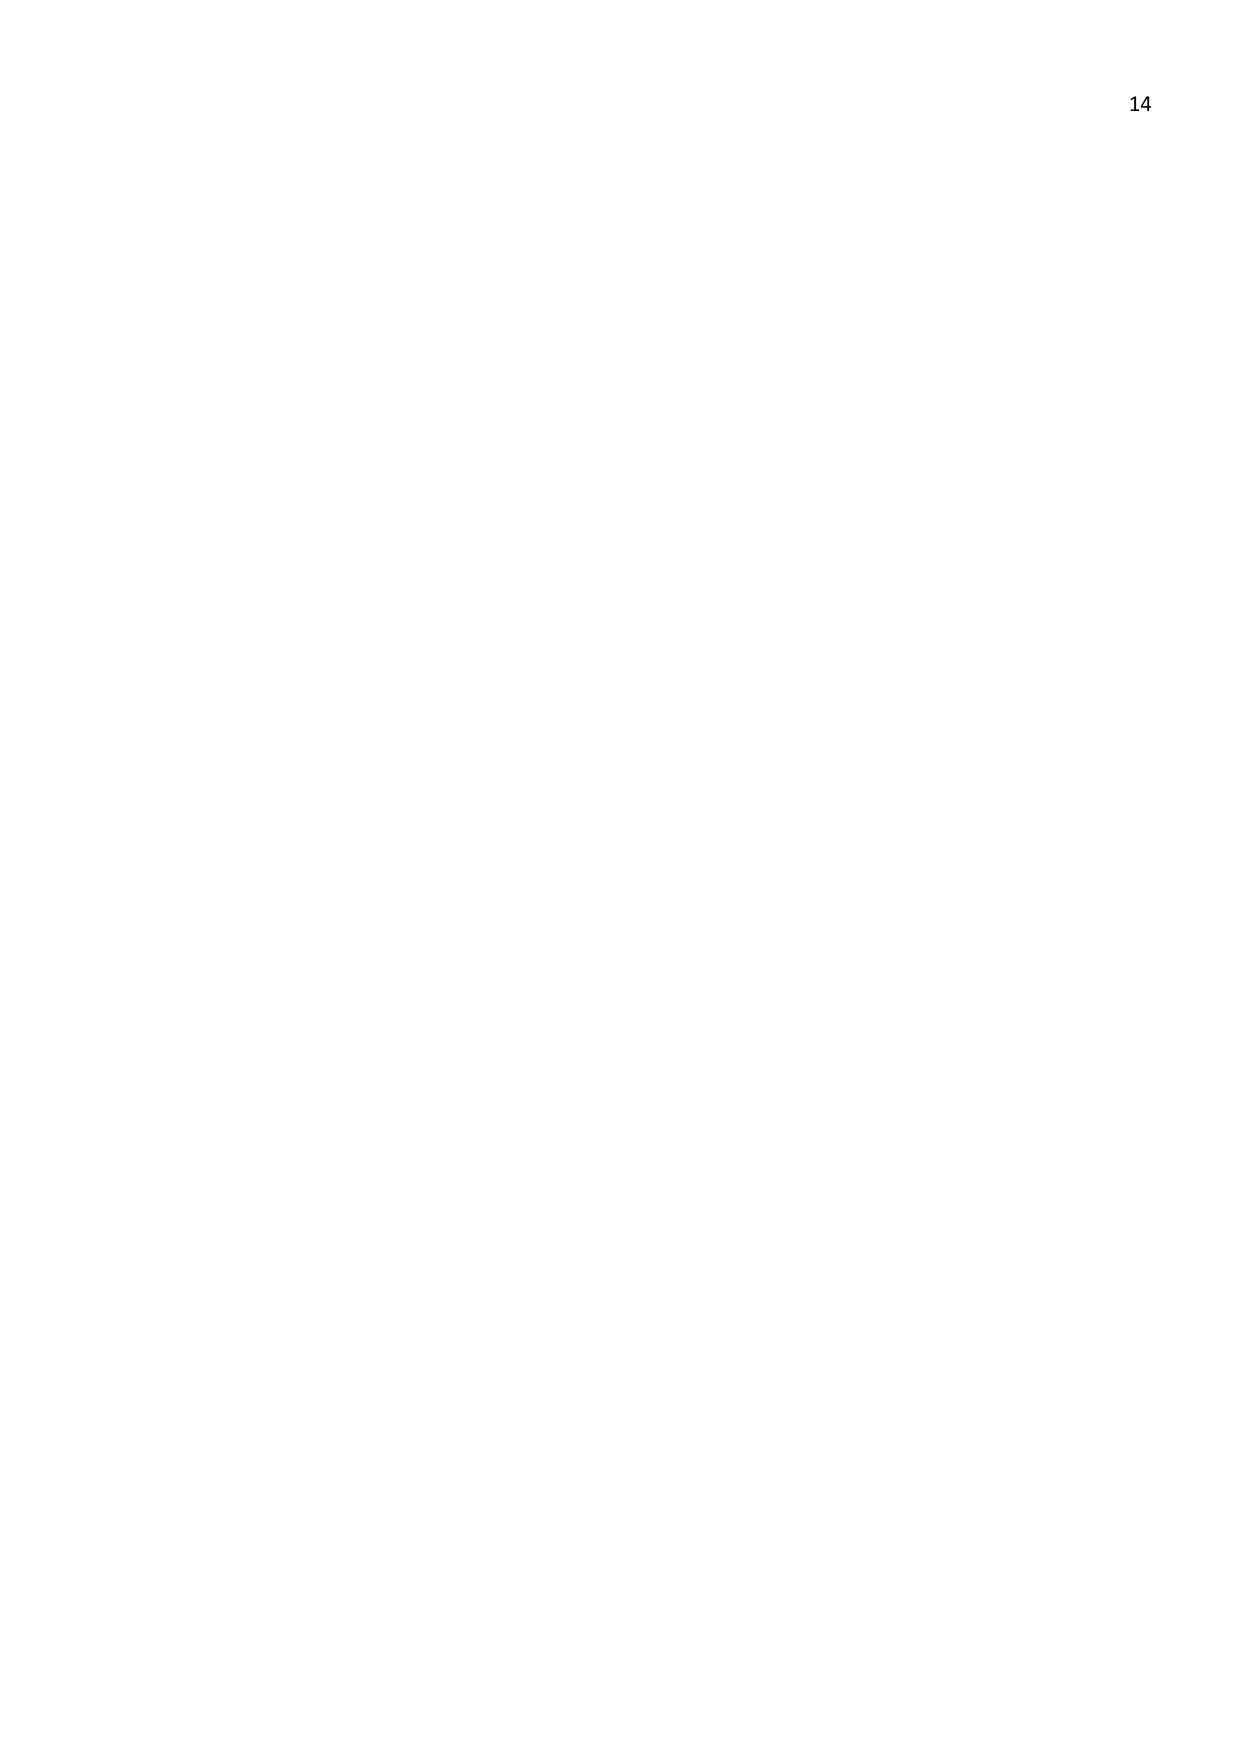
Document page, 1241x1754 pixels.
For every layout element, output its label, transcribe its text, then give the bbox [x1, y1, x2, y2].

text 14 [1128, 89, 1154, 117]
